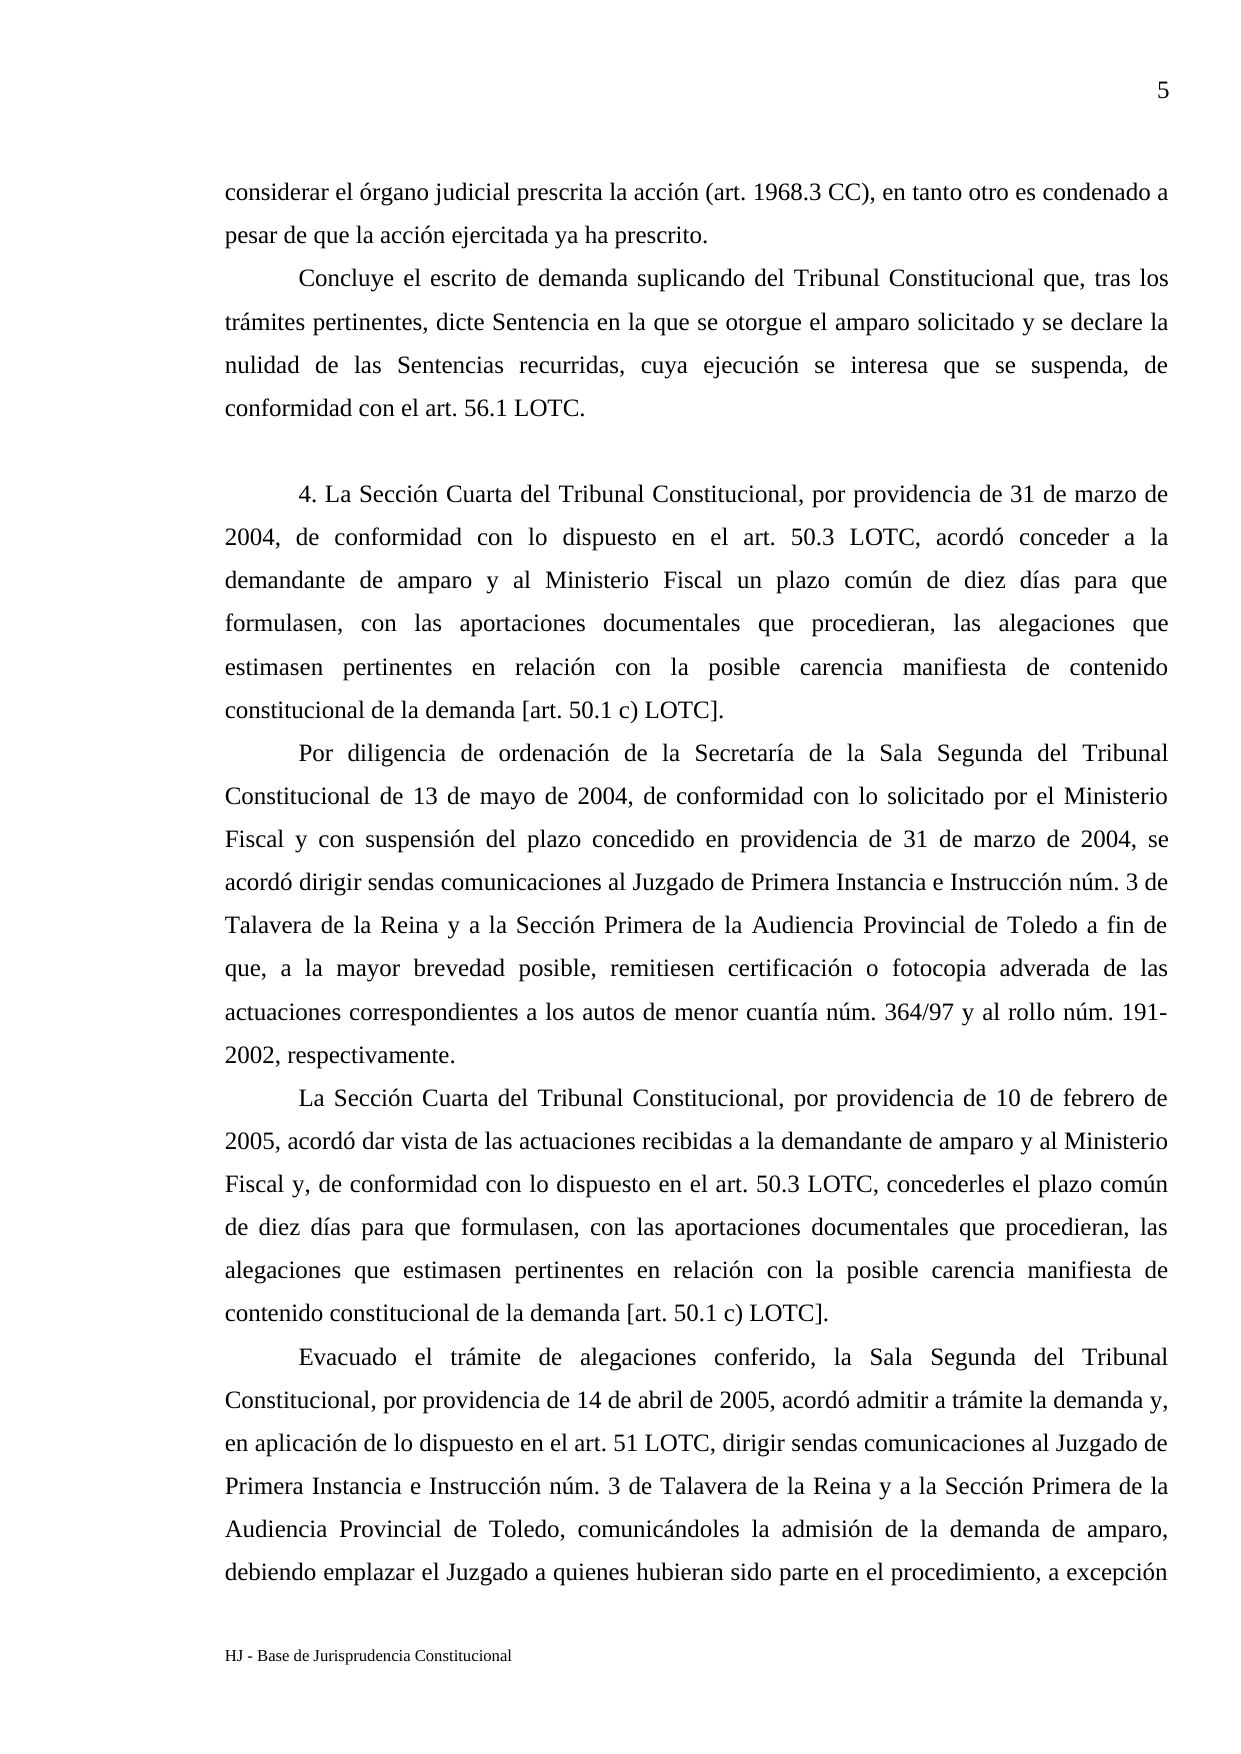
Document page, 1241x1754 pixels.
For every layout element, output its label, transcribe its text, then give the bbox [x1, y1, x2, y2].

text Concluye el escrito de demanda suplicando del Tribunal Constitucional que, tras los trámites pertinentes, dicte Sentencia en la que se otorgue el amparo solicitado y se declare la nulidad de las Sentencias recurridas, cuya ejecución se interesa que se suspenda, de conformidad con el art. 56.1 LOTC. [224, 263, 1169, 422]
text La Sección Cuarta del Tribunal Constitucional, por providencia de 10 de febrero de 2005, acordó dar vista de las actuaciones recibidas a la demandante de amparo y al Ministerio Fiscal y, de conformidad con lo dispuesto en el art. 50.3 LOTC, concederles el plazo común de diez días para que formulasen, con las aportaciones documentales que procedieran, las alegaciones que estimasen pertinentes en relación con la posible carencia manifiesta de contenido constitucional de la demanda [art. 50.1 c) LOTC]. [224, 1083, 1169, 1327]
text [224, 177, 1169, 249]
text 4. La Sección Cuarta del Tribunal Constitucional, por providencia de 31 de marzo de 2004, de conformidad con lo dispuesto en el art. 50.3 LOTC, acordó conceder a la demandante de amparo y al Ministerio Fiscal un plazo común de diez días para que formulasen, con las aportaciones documentales que procedieran, las alegaciones que estimasen pertinentes en relación con la posible carencia manifiesta de contenido constitucional de la demanda [art. 50.1 c) LOTC]. [224, 479, 1169, 723]
text Por diligencia de ordenación de la Secretaría de la Sala Segunda del Tribunal Constitucional de 13 de mayo de 2004, de conformidad con lo solicitado por el Ministerio Fiscal y con suspensión del plazo concedido en providencia de 31 de marzo de 2004, se acordó dirigir sendas comunicaciones al Juzgado de Primera Instancia e Instrucción núm. 3 de Talavera de la Reina y a la Sección Primera de la Audiencia Provincial de Toledo a fin de que, a la mayor brevedad posible, remitiesen certificación o fotocopia adverada de las actuaciones correspondientes a los autos de menor cuantía núm. 364/97 y al rollo núm. 191-2002, respectivamente. [224, 738, 1169, 1068]
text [224, 1342, 1169, 1586]
